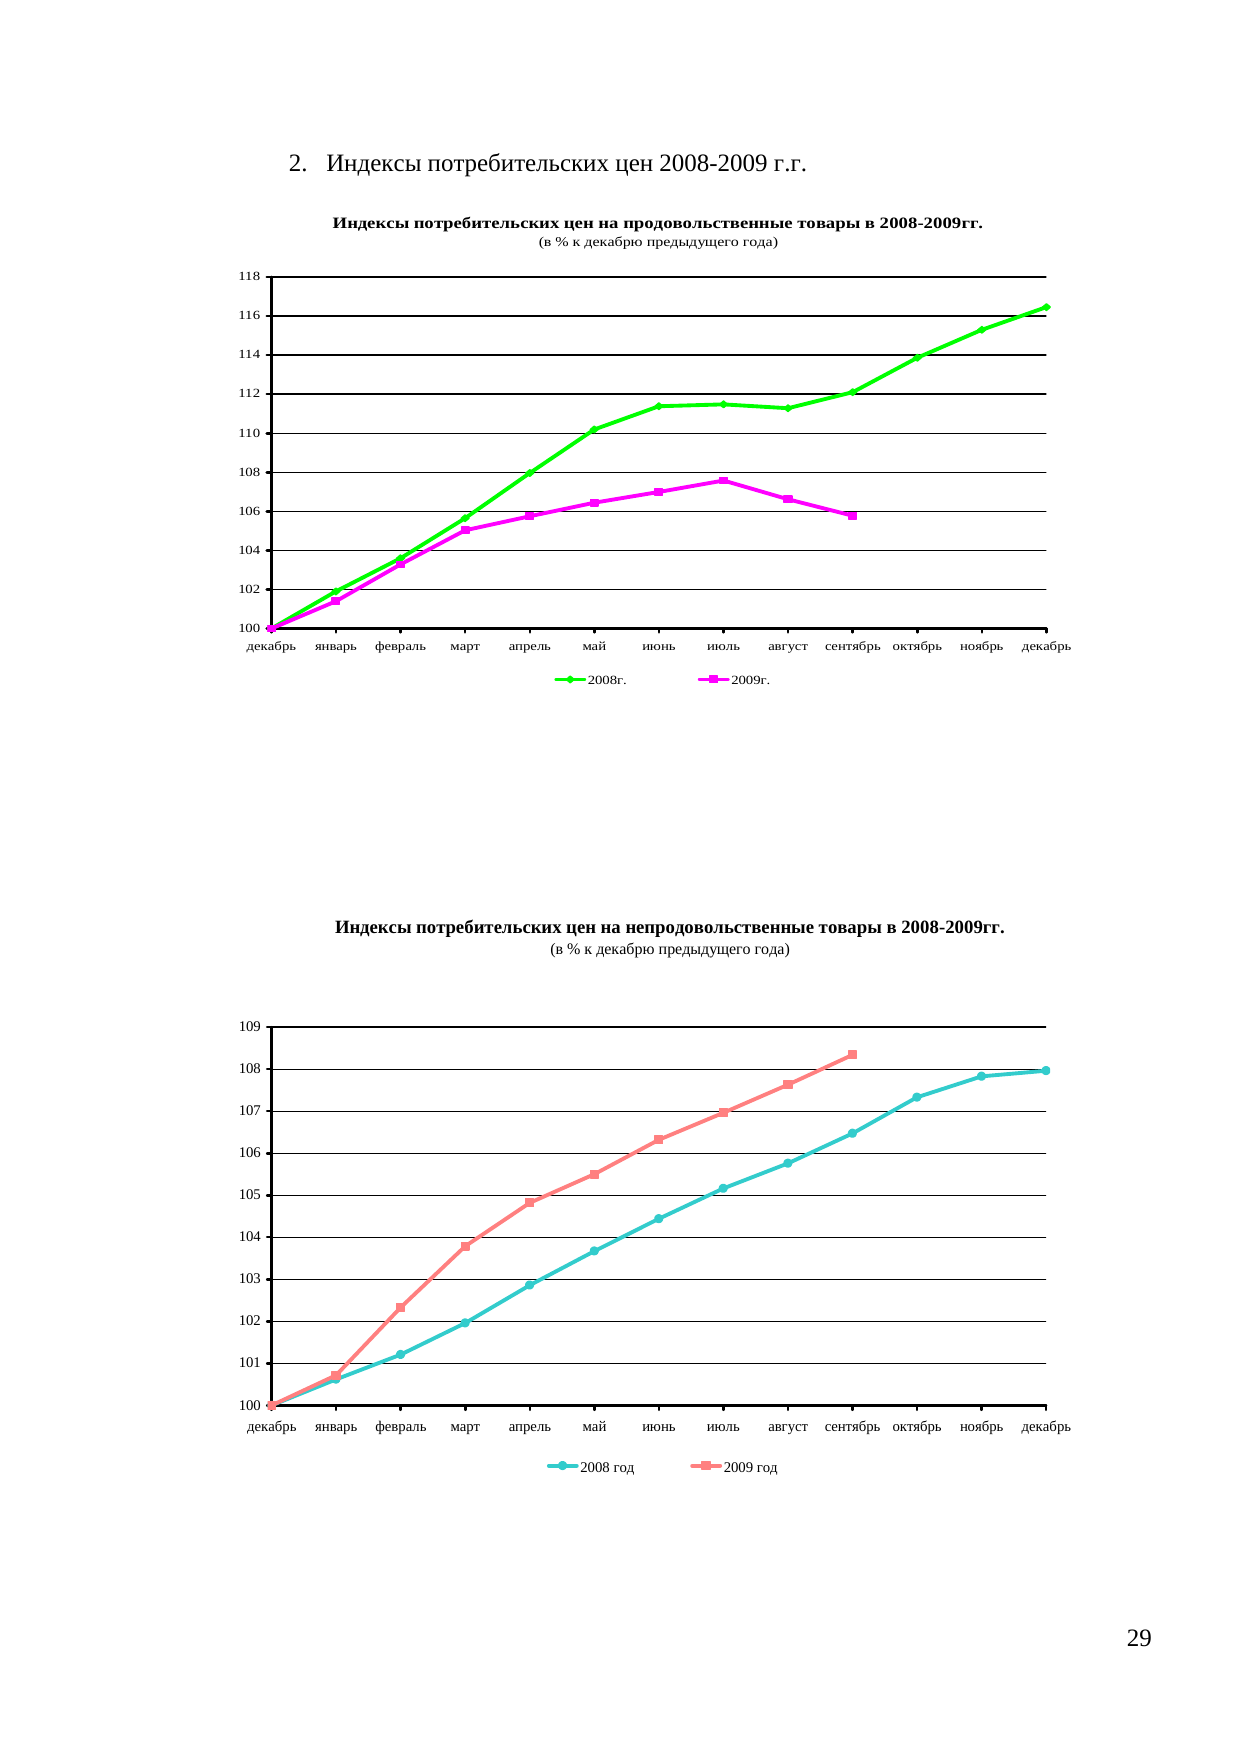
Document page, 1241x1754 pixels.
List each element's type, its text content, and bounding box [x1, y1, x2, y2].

list Индексы потребительских цен 2008-2009 г.г. [288, 148, 1152, 176]
